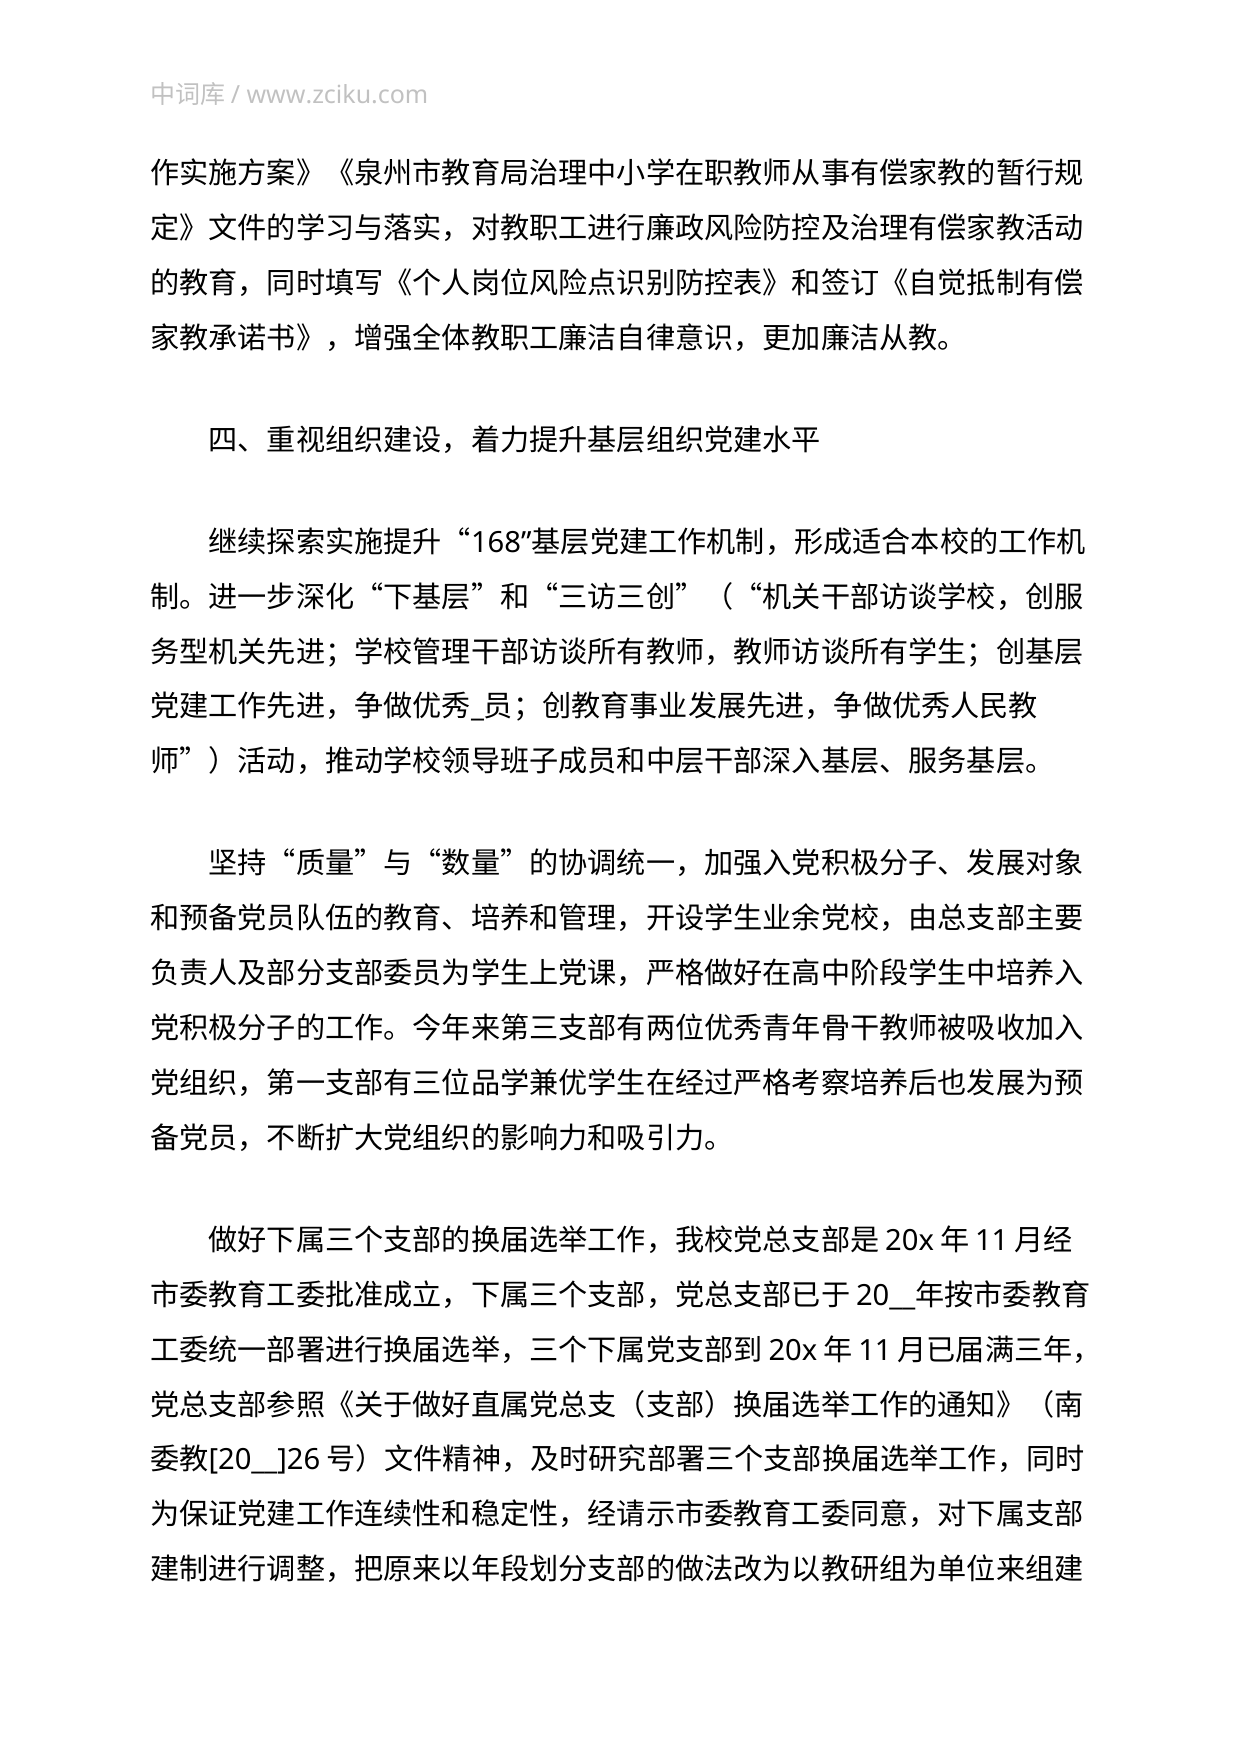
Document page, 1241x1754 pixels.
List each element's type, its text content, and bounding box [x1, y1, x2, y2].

text 四、重视组织建设，着力提升基层组织党建水平 [150, 416, 1090, 459]
text 坚持“质量”与“数量”的协调统一，加强入党积极分子、发展对象和预备党员队伍的教育、培养和管理，开设学生业余党校，由总支部主要负责人及部分支部委员为学生上党课，严格做好在高中阶段学生中培养入党积极分子的工作。今年来第三支部有两位优秀青年骨干教师被吸收加入党组织，第一支部有三位品学兼优学生在经过严格考察培养后也发展为预备党员，不断扩大党组织的影响力和吸引力。 [150, 840, 1090, 1157]
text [150, 150, 1090, 357]
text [150, 1216, 1090, 1588]
text 继续探索实施提升“168”基层党建工作机制，形成适合本校的工作机制。进一步深化“下基层”和“三访三创”（“机关干部访谈学校，创服务型机关先进；学校管理干部访谈所有教师，教师访谈所有学生；创基层党建工作先进，争做优秀_员；创教育事业发展先进，争做优秀人民教师”）活动，推动学校领导班子成员和中层干部深入基层、服务基层。 [150, 518, 1090, 780]
